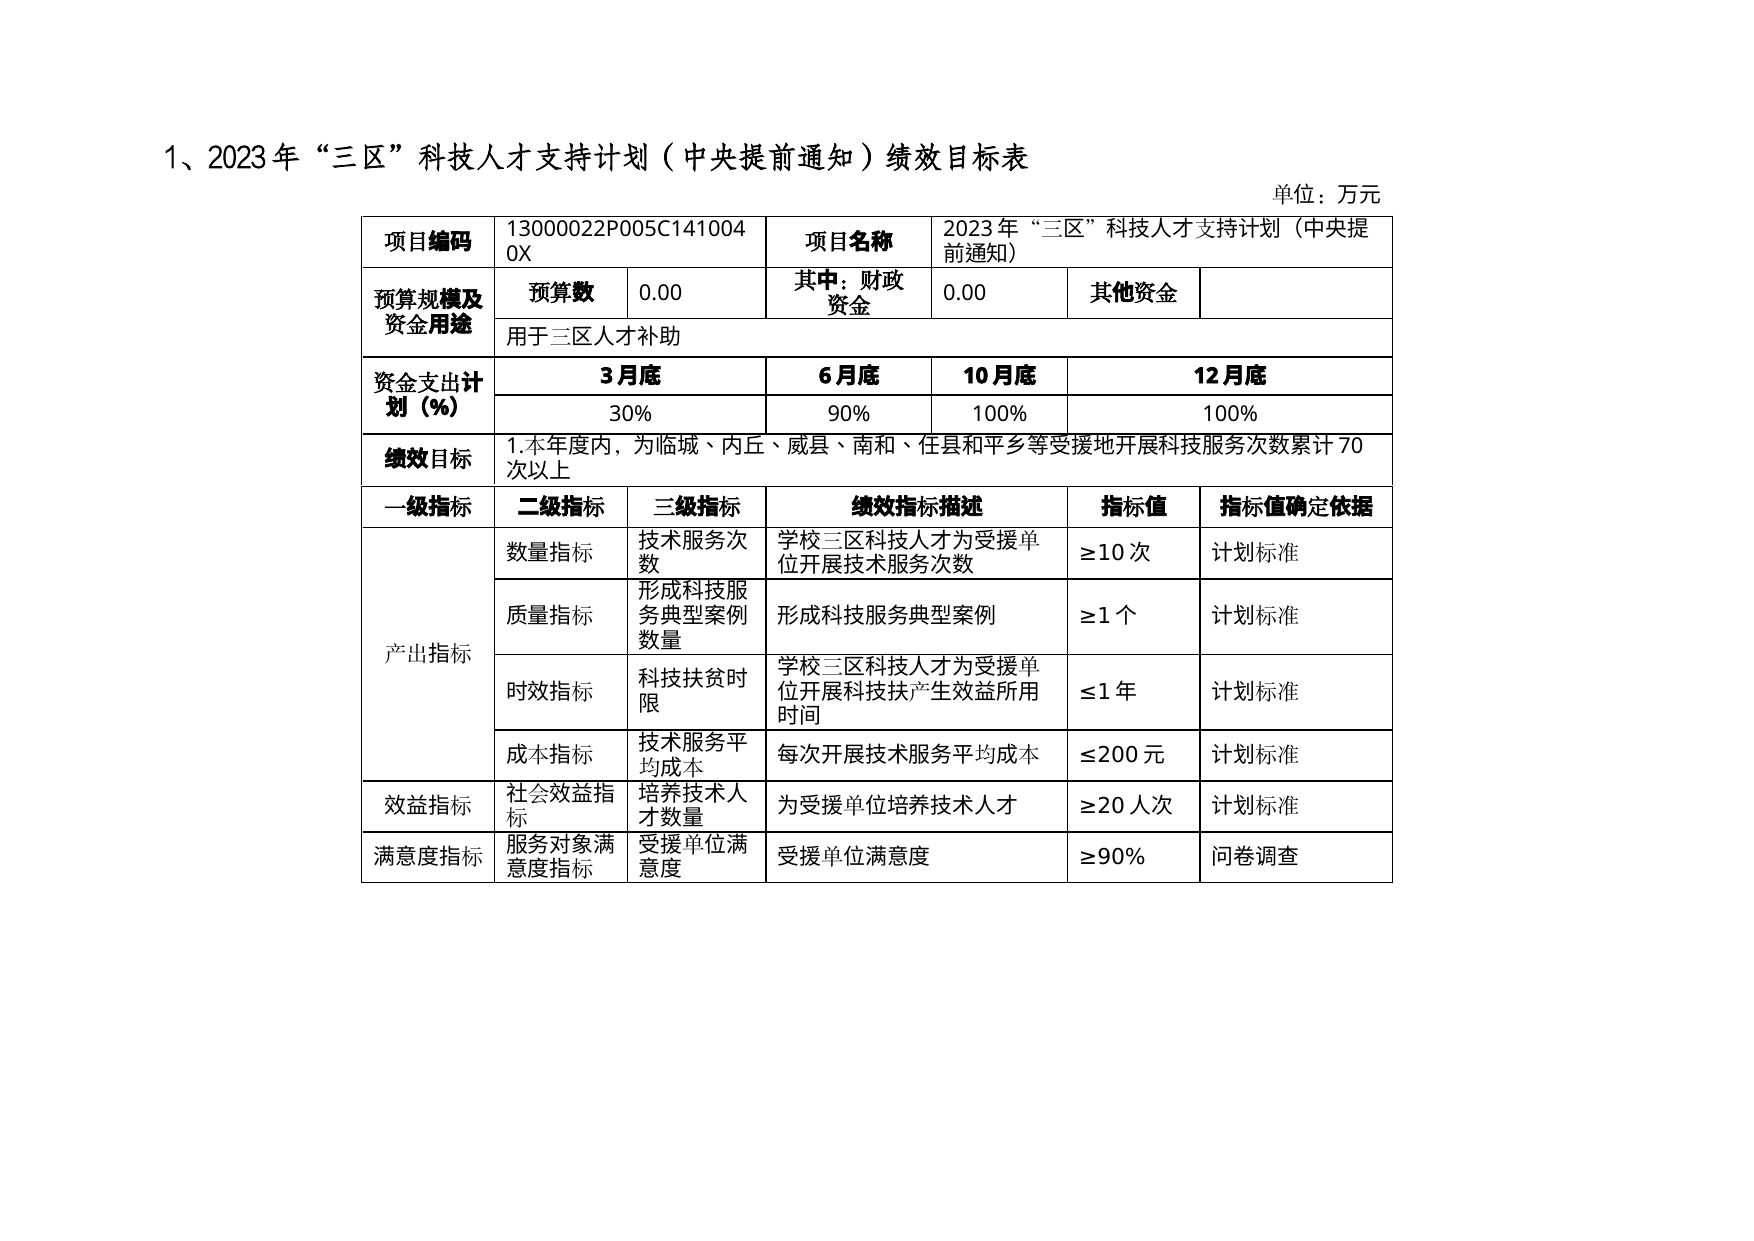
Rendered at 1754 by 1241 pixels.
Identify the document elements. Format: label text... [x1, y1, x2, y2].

table_cell 技术服务平均成本 [628, 731, 765, 780]
table_cell 资金支出计划（%） [362, 357, 494, 433]
table_cell 用于三区人才补助 [495, 319, 1392, 356]
table_header 指标值 [1068, 487, 1199, 527]
table_header 绩效指标描述 [767, 487, 1067, 527]
table_cell 90% [767, 396, 931, 433]
table_cell 计划标准 [1201, 580, 1392, 653]
table_cell 技术服务次数 [628, 528, 765, 578]
table_header 指标值确定依据 [1201, 487, 1392, 527]
table_cell 服务对象满意度指标 [495, 833, 627, 882]
table_cell 数量指标 [495, 528, 627, 578]
table_cell 时效指标 [495, 655, 627, 729]
table_cell 学校三区科技人才为受援单位开展技术服务次数 [767, 528, 1067, 578]
table_cell 计划标准 [1201, 731, 1392, 780]
table_cell ≥20人次 [1068, 782, 1199, 831]
table_header 一级指标 [362, 487, 494, 527]
table_cell ≤1年 [1068, 655, 1199, 729]
table_cell 学校三区科技人才为受援单位开展科技扶产生效益所用时间 [767, 655, 1067, 729]
table_header 单位：万元 [362, 176, 1392, 216]
table_cell 6月底 [767, 358, 931, 394]
table_cell 100% [932, 396, 1067, 433]
text 1、2023年“三区”科技人才支持计划（中央提前通知）绩效目标表 [106, 142, 1648, 174]
table_cell 为受援单位培养技术人才 [767, 782, 1067, 831]
table_cell 计划标准 [1201, 528, 1392, 578]
table_cell 效益指标 [362, 781, 494, 831]
table_cell 项目名称 [767, 217, 931, 267]
table_cell ≥90% [1068, 833, 1199, 882]
table_cell 计划标准 [1201, 782, 1392, 831]
table_cell 2023年“三区”科技人才支持计划（中央提前通知） [932, 217, 1392, 267]
table_cell 形成科技服务典型案例 [767, 580, 1067, 653]
table_cell 3月底 [495, 358, 765, 394]
table_cell 0.00 [932, 268, 1067, 317]
table_cell 1.本年度内，为临城、内丘、威县、南和、任县和平乡等受援地开展科技服务次数累计70次以上 [495, 435, 1392, 484]
table_cell 其他资金 [1068, 268, 1199, 317]
table_cell 预算数 [495, 268, 627, 317]
table_cell 计划标准 [1201, 655, 1392, 729]
table_cell 问卷调查 [1201, 833, 1392, 882]
table_cell 受援单位满意度 [628, 833, 765, 882]
table_cell 项目编码 [362, 217, 494, 267]
table_cell 其中：财政 资金 [767, 268, 931, 317]
table_cell 培养技术人才数量 [628, 782, 765, 831]
table_cell 形成科技服务典型案例数量 [628, 580, 765, 653]
table_cell 10月底 [932, 358, 1067, 394]
table_cell 30% [495, 396, 765, 433]
table_cell 0.00 [628, 268, 765, 317]
table_cell 质量指标 [495, 580, 627, 653]
table_cell 预算规模及资金用途 [362, 268, 494, 356]
table_cell 社会效益指标 [495, 782, 627, 831]
table_cell [1201, 268, 1392, 317]
table_cell 受援单位满意度 [767, 833, 1067, 882]
table_cell 13000022P005C1410040X [495, 217, 765, 267]
table_cell 产出指标 [362, 528, 494, 780]
table_cell 12月底 [1068, 358, 1392, 394]
table_cell 100% [1068, 396, 1392, 433]
table_header 二级指标 [495, 487, 627, 527]
table_cell 满意度指标 [362, 832, 494, 882]
table_cell ≥1个 [1068, 580, 1199, 653]
table_cell 每次开展技术服务平均成本 [767, 731, 1067, 780]
table_cell ≥10次 [1068, 528, 1199, 578]
table_cell ≤200元 [1068, 731, 1199, 780]
table_cell 成本指标 [495, 731, 627, 780]
table_header 三级指标 [628, 487, 765, 527]
table_cell 科技扶贫时限 [628, 655, 765, 729]
table_cell 绩效目标 [362, 434, 494, 484]
